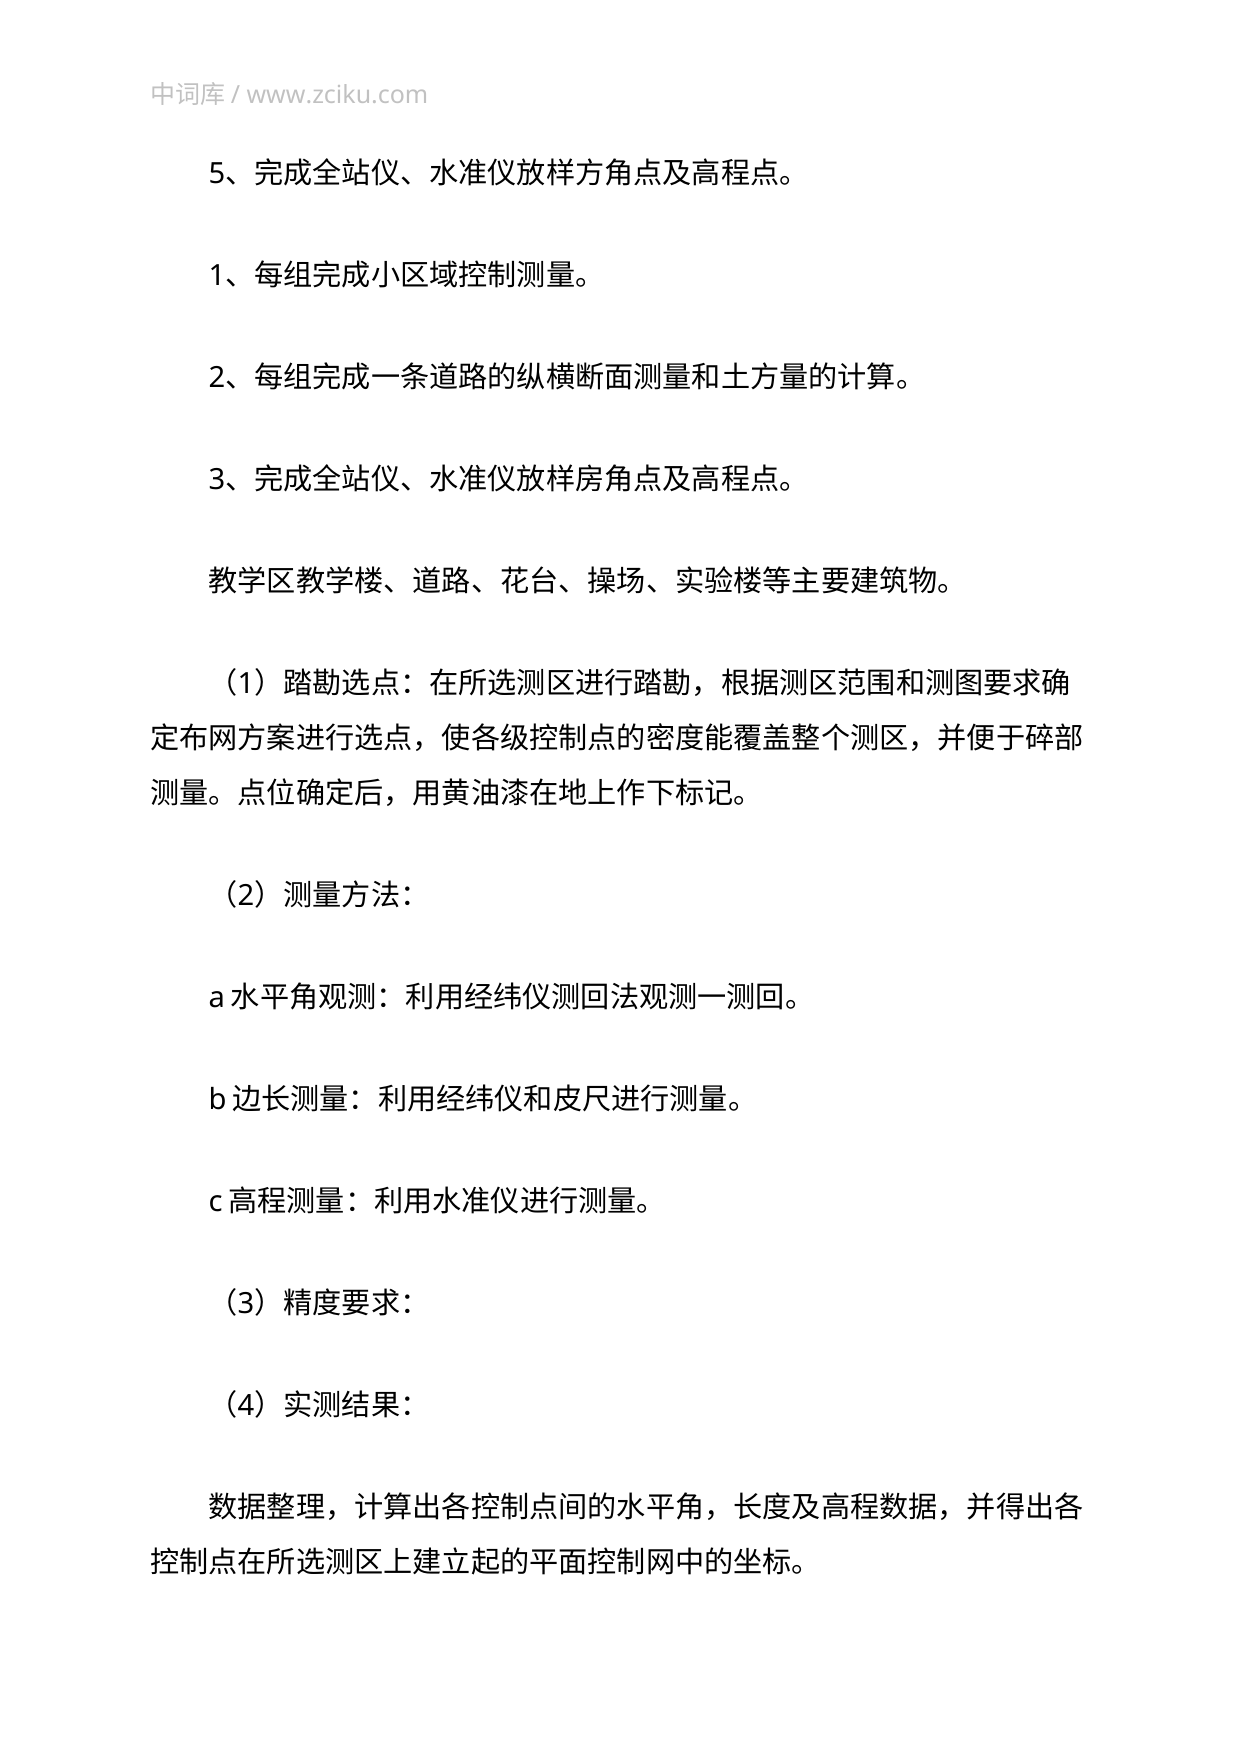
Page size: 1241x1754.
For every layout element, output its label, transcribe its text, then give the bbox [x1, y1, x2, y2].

text 2、每组完成一条道路的纵横断面测量和土方量的计算。 [150, 354, 1090, 396]
text 3、完成全站仪、水准仪放样房角点及高程点。 [150, 456, 1090, 498]
text （1）踏勘选点：在所选测区进行踏勘，根据测区范围和测图要求确定布网方案进行选点，使各级控制点的密度能覆盖整个测区，并便于碎部测量。点位确定后，用黄油漆在地上作下标记。 [150, 660, 1090, 812]
text 教学区教学楼、道路、花台、操场、实验楼等主要建筑物。 [150, 558, 1090, 600]
text c高程测量：利用水准仪进行测量。 [150, 1177, 1090, 1220]
text 5、完成全站仪、水准仪放样方角点及高程点。 [150, 150, 1090, 192]
text 1、每组完成小区域控制测量。 [150, 252, 1090, 294]
text b边长测量：利用经纬仪和皮尺进行测量。 [150, 1075, 1090, 1118]
text （4）实测结果： [150, 1381, 1090, 1424]
text （2）测量方法： [150, 871, 1090, 914]
text a水平角观测：利用经纬仪测回法观测一测回。 [150, 973, 1090, 1016]
text （3）精度要求： [150, 1279, 1090, 1322]
text 数据整理，计算出各控制点间的水平角，长度及高程数据，并得出各控制点在所选测区上建立起的平面控制网中的坐标。 [150, 1483, 1090, 1580]
